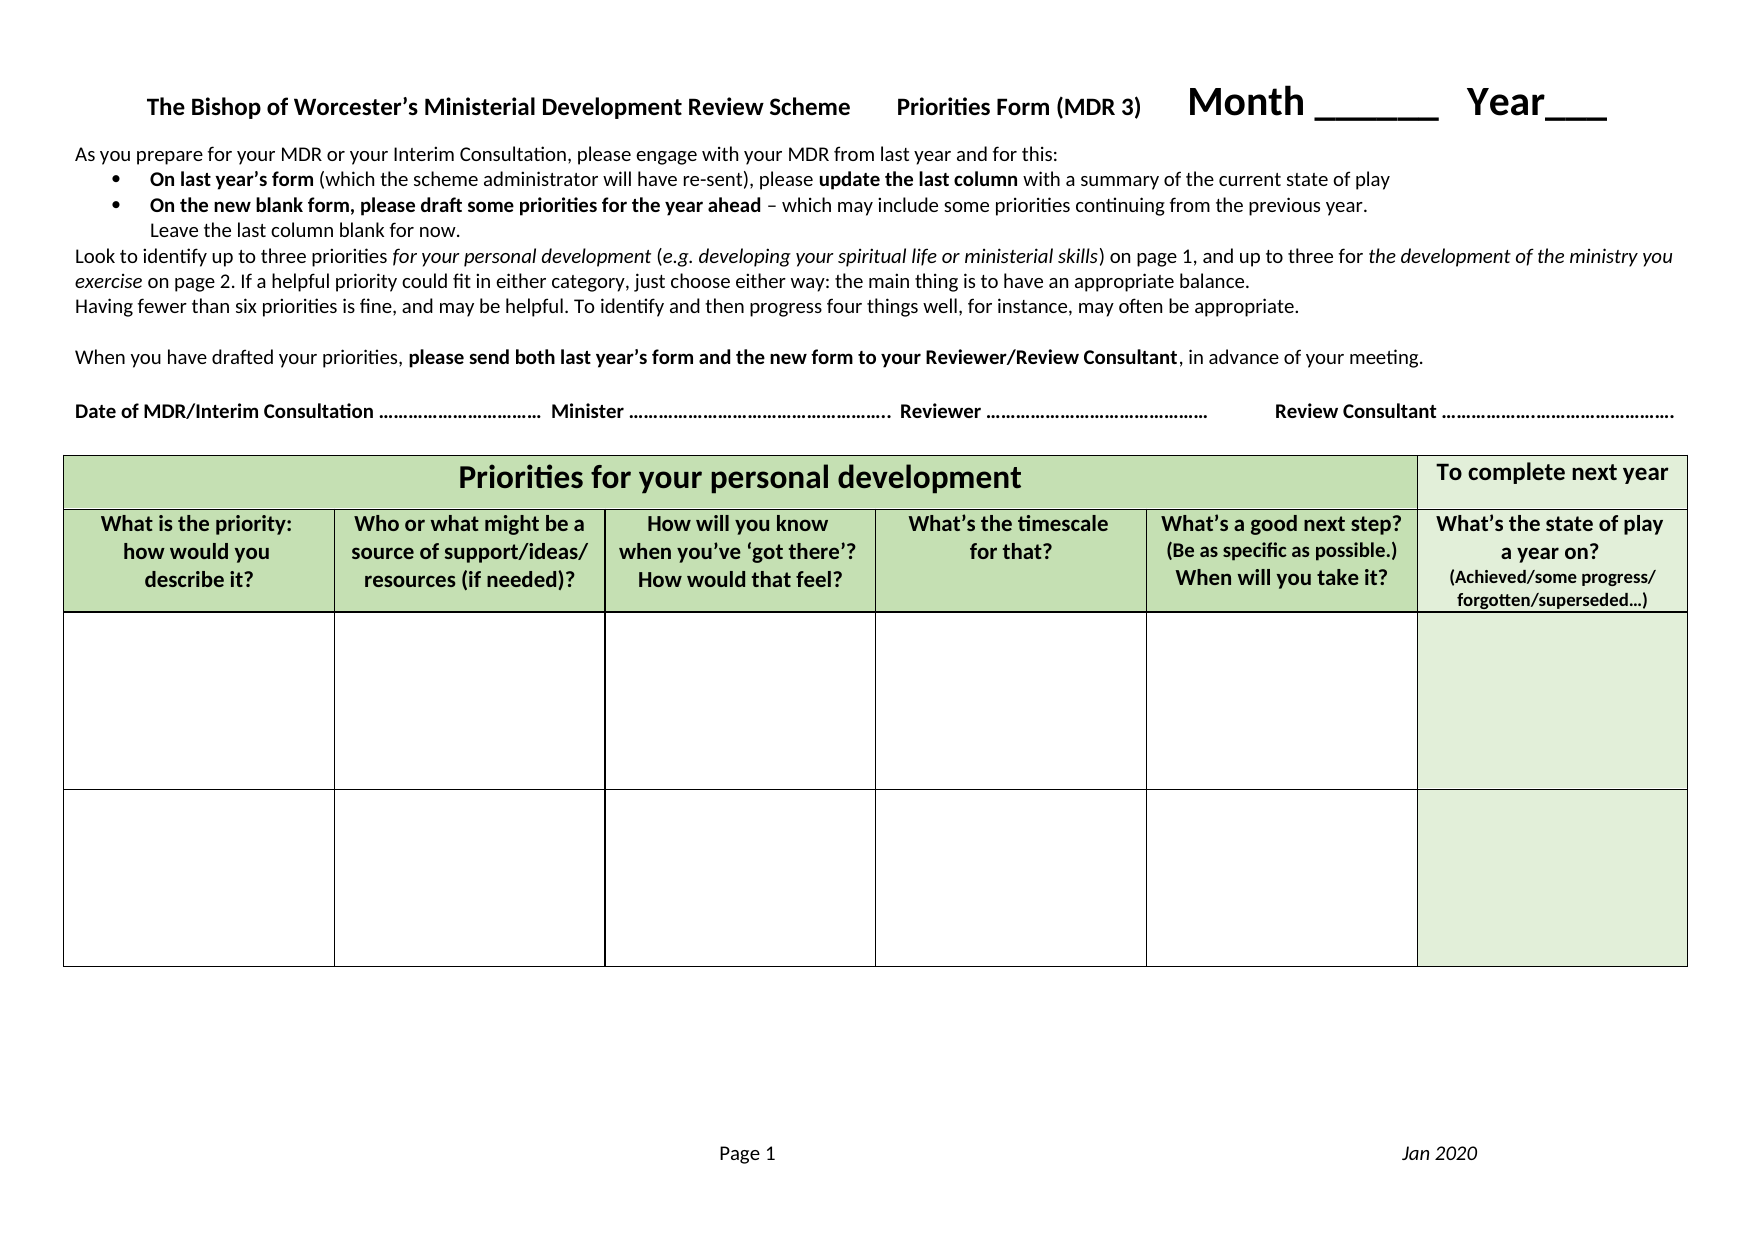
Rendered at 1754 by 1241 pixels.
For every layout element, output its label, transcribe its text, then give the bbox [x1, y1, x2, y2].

table_cell [1147, 613, 1417, 788]
text Look to identify up to three priorities for your personal development (e.g. developing your spiritual life or ministerial skills) on page 1, and up to three for the development of the ministry you exercise on page 2. If a helpful priority could fit in either category, just choose either way: the main thing is to have an appropriate balance. [75, 243, 1679, 294]
text Having fewer than six priorities is fine, and may be helpful. To identify and then progress four things well, for instance, may often be appropriate. [75, 294, 1679, 319]
table_cell What is the priority: how would you describe it? [64, 510, 334, 611]
list On the new blank form, please draft some priorities for the year ahead – which may include some priorities continuing from the previous year. Leave the last column blank for now. [112, 192, 1679, 243]
table_cell [64, 613, 334, 788]
table_cell [876, 613, 1146, 788]
table_cell [335, 790, 604, 966]
table_cell How will you know when you’ve ‘got there’? How would that feel? [606, 510, 875, 611]
table_cell [606, 790, 875, 966]
table_cell [1147, 790, 1417, 966]
text As you prepare for your MDR or your Interim Consultation, please engage with your MDR from last year and for this: [75, 141, 1679, 167]
table_cell What’s the timescale for that? [876, 510, 1146, 611]
table_cell [606, 613, 875, 788]
text When you have drafted your priorities, please send both last year’s form and the new form to your Reviewer/Review Consultant, in advance of your meeting. [75, 319, 1679, 399]
table_header To complete next year [1418, 456, 1687, 508]
table_cell [1418, 790, 1687, 966]
table_cell [876, 790, 1146, 966]
table_cell [1418, 613, 1687, 788]
table_cell [64, 790, 334, 966]
table_cell Who or what might be a source of support/ideas/ resources (if needed)? [335, 510, 604, 611]
text Date of MDR/Interim Consultation …………………………… Minister …………………………………………….. Reviewer ……………………………………… Review Consultant ……………….………………………. [75, 399, 1679, 424]
table_header Priorities for your personal development [64, 456, 1417, 508]
table_cell [335, 613, 604, 788]
table_cell What’s the state of play a year on? (Achieved/some progress/ forgotten/superseded…) [1418, 510, 1687, 611]
table_cell What’s a good next step? (Be as specific as possible.) When will you take it? [1147, 510, 1417, 611]
list On last year’s form (which the scheme administrator will have re-sent), please update the last column with a summary of the current state of play [112, 167, 1679, 192]
